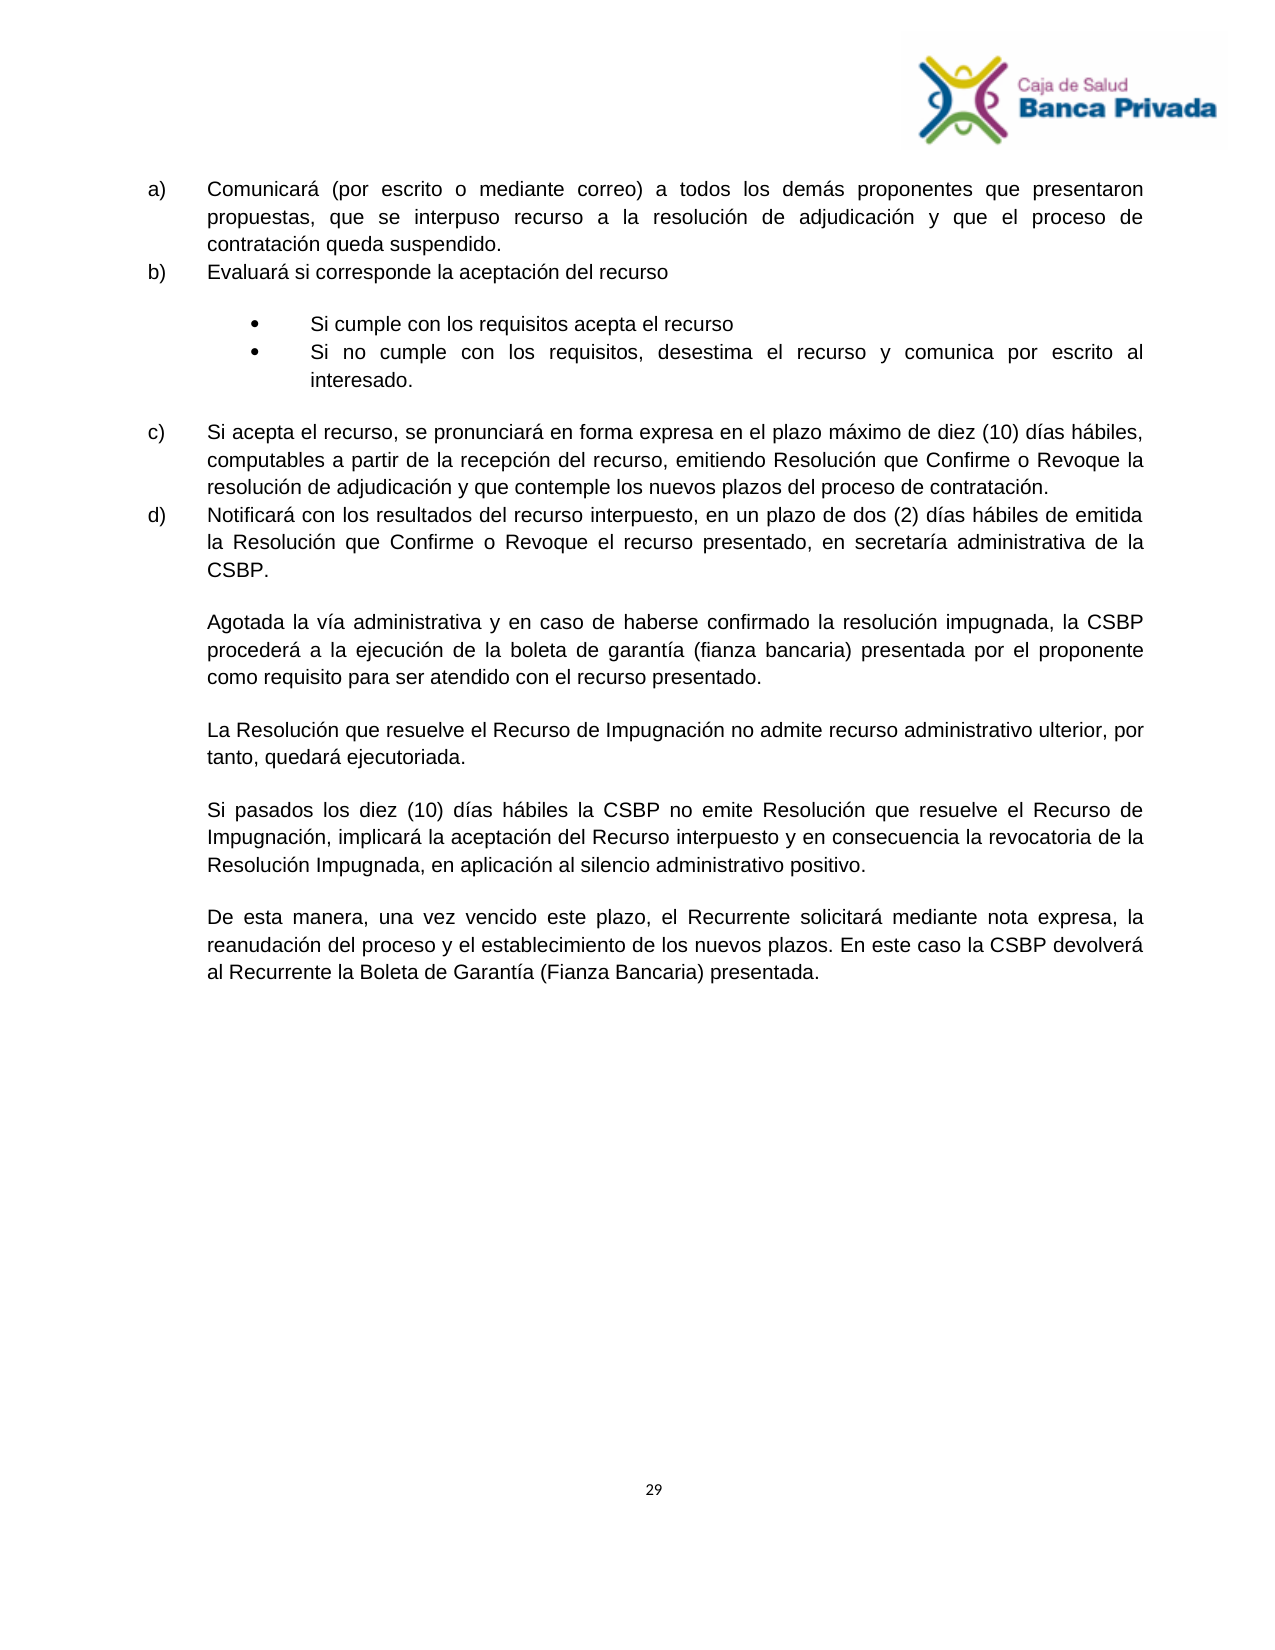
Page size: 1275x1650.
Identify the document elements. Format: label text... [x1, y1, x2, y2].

list Si acepta el recurso, se pronunciará en forma expresa en el plazo máximo de diez (10) días hábiles, computables a partir de la recepción del recurso, emitiendo Resolución que Confirme o Revoque la resolución de adjudicación y que contemple los nuevos plazos del proceso de contratación. [148, 420, 1145, 499]
text La Resolución que resuelve el Recurso de Impugnación no admite recurso administrativo ulterior, por tanto, quedará ejecutoriada. [207, 717, 1145, 769]
text De esta manera, una vez vencido este plazo, el Recurrente solicitará mediante nota expresa, la reanudación del proceso y el establecimiento de los nuevos plazos. En este caso la CSBP devolverá al Recurrente la Boleta de Garantía (Fianza Bancaria) presentada. [207, 905, 1145, 984]
text Agotada la vía administrativa y en caso de haberse confirmado la resolución impugnada, la CSBP procederá a la ejecución de la boleta de garantía (fianza bancaria) presentada por el proponente como requisito para ser atendido con el recurso presentado. [207, 610, 1145, 689]
list Comunicará (por escrito o mediante correo) a todos los demás proponentes que presentaron propuestas, que se interpuso recurso a la resolución de adjudicación y que el proceso de contratación queda suspendido. [148, 177, 1145, 256]
list Si no cumple con los requisitos, desestima el recurso y comunica por escrito al interesado. [251, 340, 1145, 391]
list Evaluará si corresponde la aceptación del recurso [148, 260, 1145, 284]
list Si cumple con los requisitos acepta el recurso [251, 312, 1145, 336]
picture [901, 31, 1228, 150]
text Si pasados los diez (10) días hábiles la CSBP no emite Resolución que resuelve el Recurso de Impugnación, implicará la aceptación del Recurso interpuesto y en consecuencia la revocatoria de la Resolución Impugnada, en aplicación al silencio administrativo positivo. [207, 797, 1145, 876]
list Notificará con los resultados del recurso interpuesto, en un plazo de dos (2) días hábiles de emitida la Resolución que Confirme o Revoque el recurso presentado, en secretaría administrativa de la CSBP. [148, 502, 1145, 581]
